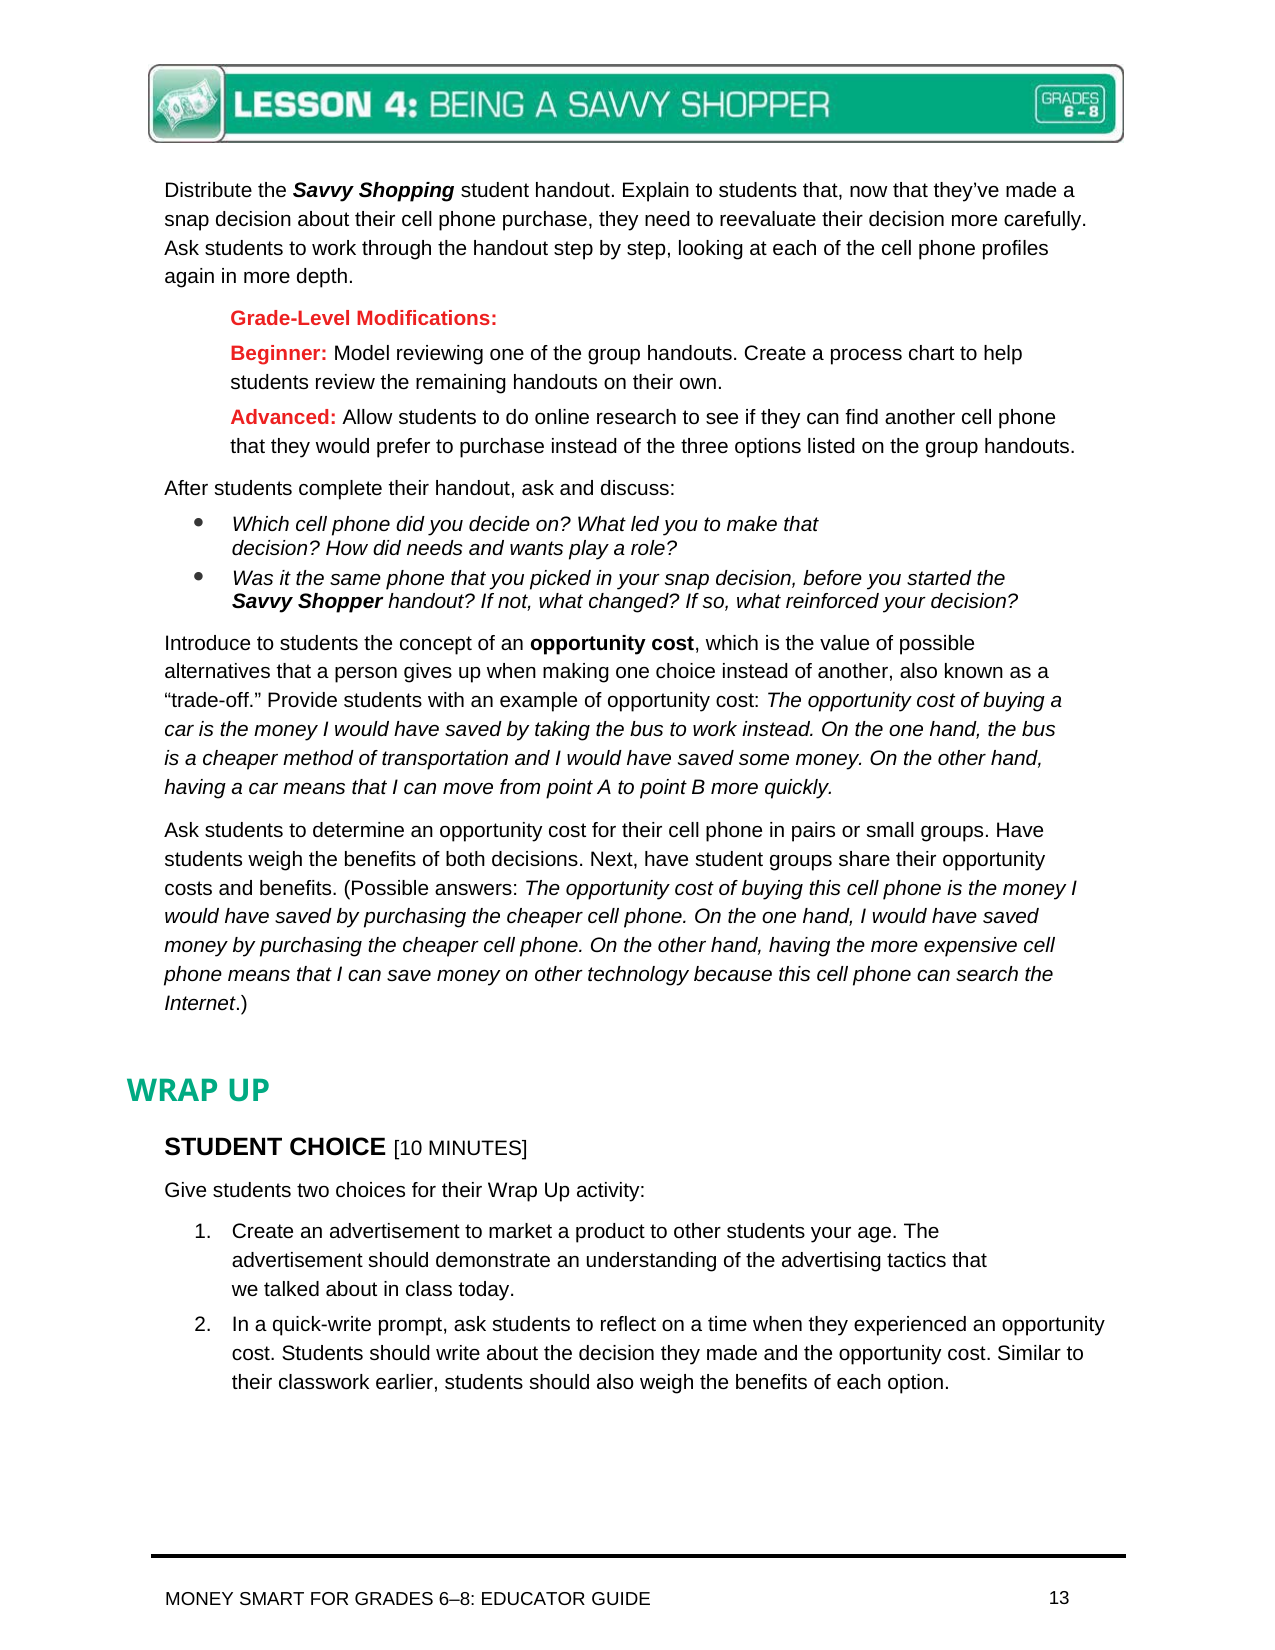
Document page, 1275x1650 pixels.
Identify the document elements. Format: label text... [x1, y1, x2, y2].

text Advanced: Allow students to do online research to see if they can find another cell phone that they would prefer to purchase instead of the three options listed on the group handouts. [230, 405, 1086, 458]
list Which cell phone did you decide on? What led you to make that decision? How did needs and wants play a role? [194, 512, 904, 559]
list In a quick-write prompt, ask students to reflect on a time when they experienced an opportunity cost. Students should write about the decision they made and the opportunity cost. Similar to their classwork earlier, students should also weigh the benefits of each option. [194, 1312, 1107, 1394]
list Create an advertisement to market a product to other students your age. The advertisement should demonstrate an understanding of the advertising tactics that we talked about in class today. [194, 1218, 988, 1300]
list Was it the same phone that you picked in your snap decision, before you started the Savvy Shopper handout? If not, what changed? If so, what reinforced your decision? [194, 566, 1066, 613]
text Grade-Level Modifications: [230, 306, 1086, 330]
text After students complete their handout, ask and discuss: [164, 476, 1086, 500]
text Ask students to determine an opportunity cost for their cell phone in pairs or small groups. Have students weigh the benefits of both decisions. Next, have student groups share their opportunity costs and benefits. (Possible answers: The opportunity cost of buying this cell phone is the money I would have saved by purchasing the cheaper cell phone. On the one hand, I would have saved money by purchasing the cheaper cell phone. On the other hand, having the more expensive cell phone means that I can save money on other technology because this cell phone can search the Internet.) [164, 818, 1088, 1014]
text Give students two choices for their Wrap Up activity: [164, 1178, 1086, 1202]
picture [148, 64, 1124, 143]
text Distribute the Savvy Shopping student handout. Explain to students that, now that they’ve made a snap decision about their cell phone purchase, they need to reevaluate their decision more carefully. Ask students to work through the handout step by step, looking at each of the cell phone profiles again in more depth. [164, 177, 1102, 288]
subtitle WRAP UP [127, 1068, 1086, 1111]
text STUDENT CHOICE [10 MINUTES] [164, 1132, 1086, 1161]
text Introduce to students the concept of an opportunity cost, which is the value of possible alternatives that a person gives up when making one choice instead of another, also known as a “trade-off.” Provide students with an example of opportunity cost: The opportunity cost of buying a car is the money I would have saved by taking the bus to work instead. On the one hand, the bus is a cheaper method of transportation and I would have saved some money. On the other hand, having a car means that I can move from point A to point B more quickly. [164, 630, 1075, 799]
text Beginner: Model reviewing one of the group handouts. Create a process chart to help students review the remaining handouts on their own. [230, 341, 1086, 394]
